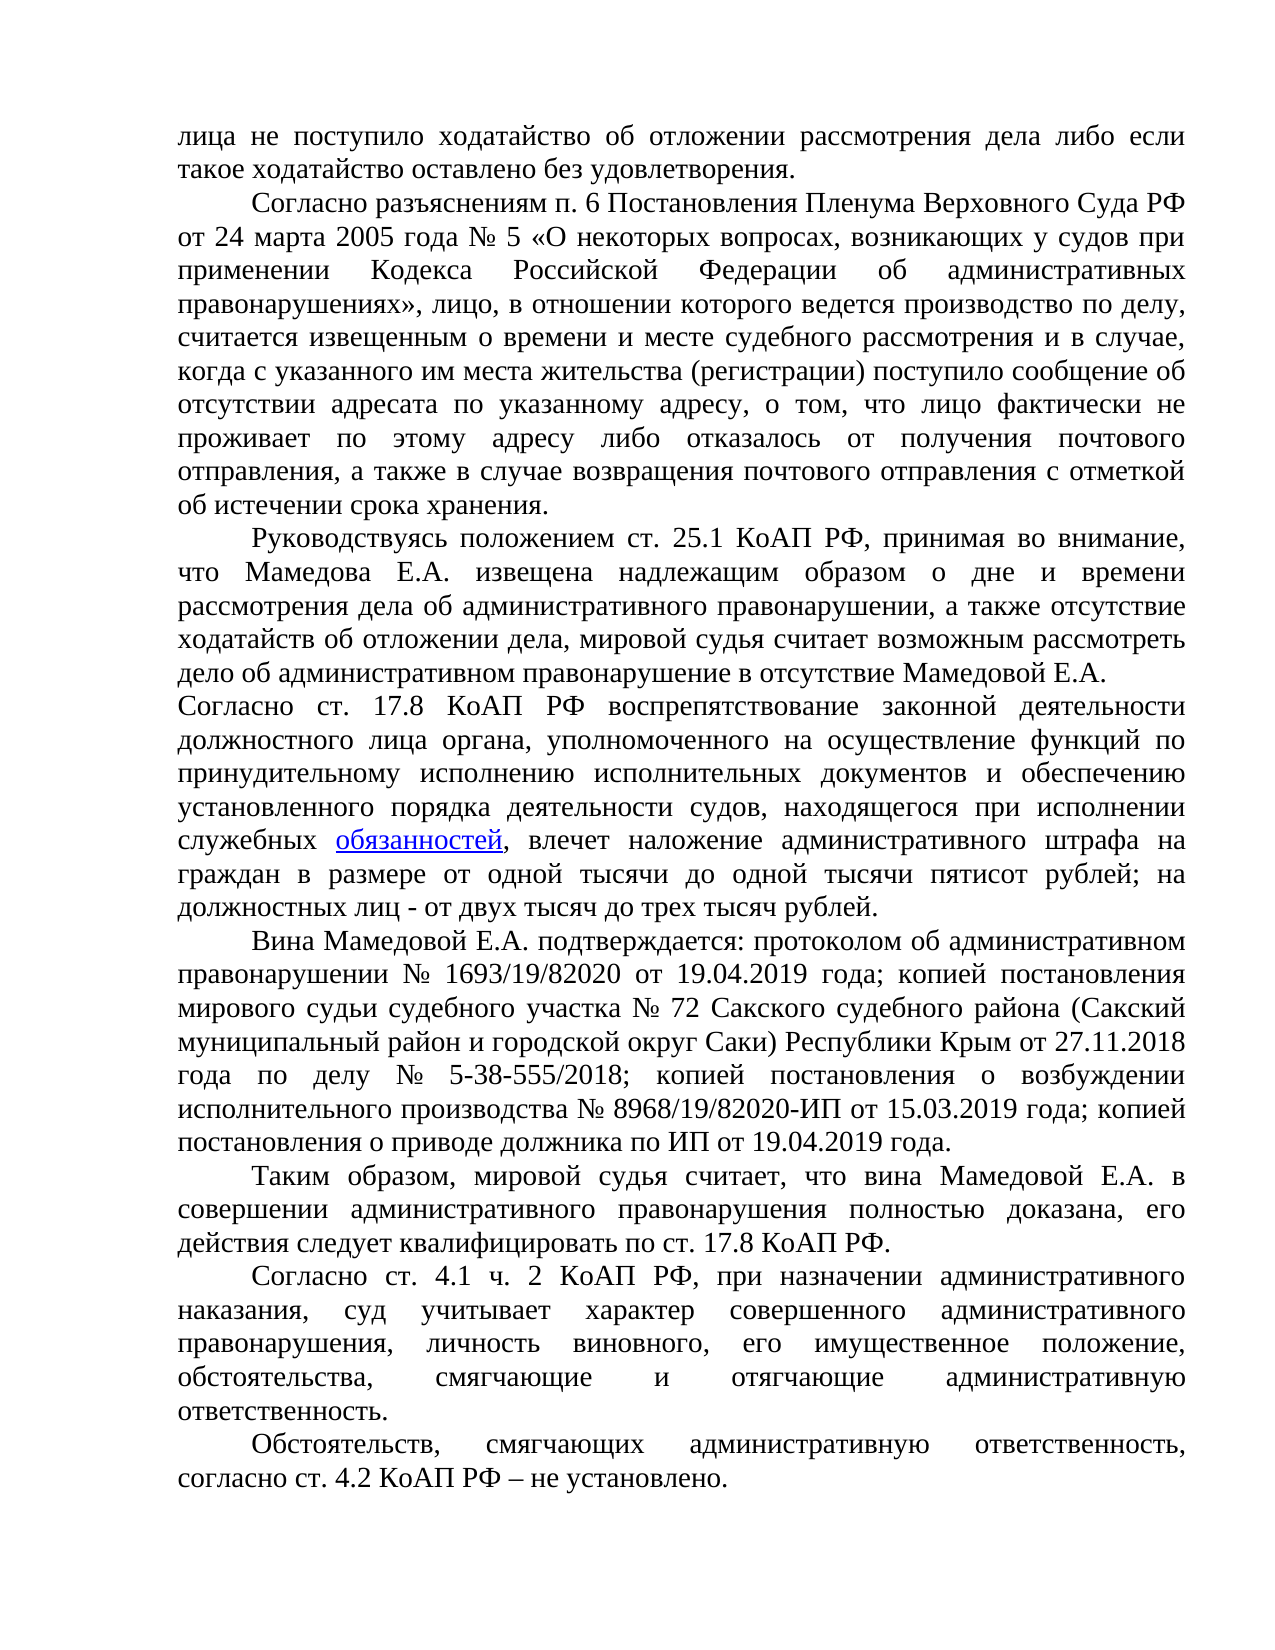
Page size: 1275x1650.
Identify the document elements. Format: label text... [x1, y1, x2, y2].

text Руководствуясь положением ст. 25.1 КоАП РФ, принимая во внимание, что Мамедова Е.А. извещена надлежащим образом о дне и времени рассмотрения дела об административного правонарушении, а также отсутствие ходатайств об отложении дела, мировой судья считает возможным рассмотреть дело об административном правонарушение в отсутствие Мамедовой Е.А. [177, 521, 1186, 688]
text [177, 118, 1186, 185]
text Согласно ст. 17.8 КоАП РФ воспрепятствование законной деятельности должностного лица органа, уполномоченного на осуществление функций по принудительному исполнению исполнительных документов и обеспечению установленного порядка деятельности судов, находящегося при исполнении служебных обязанностей, влечет наложение административного штрафа на граждан в размере от одной тысячи до одной тысячи пятисот рублей; на должностных лиц - от двух тысяч до трех тысяч рублей. [177, 688, 1186, 923]
text Вина Мамедовой Е.А. подтверждается: протоколом об административном правонарушении № 1693/19/82020 от 19.04.2019 года; копией постановления мирового судьи судебного участка № 72 Сакского судебного района (Сакский муниципальный район и городской округ Саки) Республики Крым от 27.11.2018 года по делу № 5-38-555/2018; копией постановления о возбуждении исполнительного производства № 8968/19/82020-ИП от 15.03.2019 года; копией постановления о приводе должника по ИП от 19.04.2019 года. [177, 923, 1186, 1158]
text Обстоятельств, смягчающих административную ответственность, согласно ст. 4.2 КоАП РФ – не установлено. [177, 1426, 1186, 1493]
text Таким образом, мировой судья считает, что вина Мамедовой Е.А. в совершении административного правонарушения полностью доказана, его действия следует квалифицировать по ст. 17.8 КоАП РФ. [177, 1158, 1186, 1258]
text Согласно ст. 4.1 ч. 2 КоАП РФ, при назначении административного наказания, суд учитывает характер совершенного административного правонарушения, личность виновного, его имущественное положение, обстоятельства, смягчающие и отягчающие административную ответственность. [177, 1258, 1186, 1426]
text Согласно разъяснениям п. 6 Постановления Пленума Верховного Суда РФ от 24 марта 2005 года № 5 «О некоторых вопросах, возникающих у судов при применении Кодекса Российской Федерации об административных правонарушениях», лицо, в отношении которого ведется производство по делу, считается извещенным о времени и месте судебного рассмотрения и в случае, когда с указанного им места жительства (регистрации) поступило сообщение об отсутствии адресата по указанному адресу, о том, что лицо фактически не проживает по этому адресу либо отказалось от получения почтового отправления, а также в случае возвращения почтового отправления с отметкой об истечении срока хранения. [177, 185, 1186, 521]
